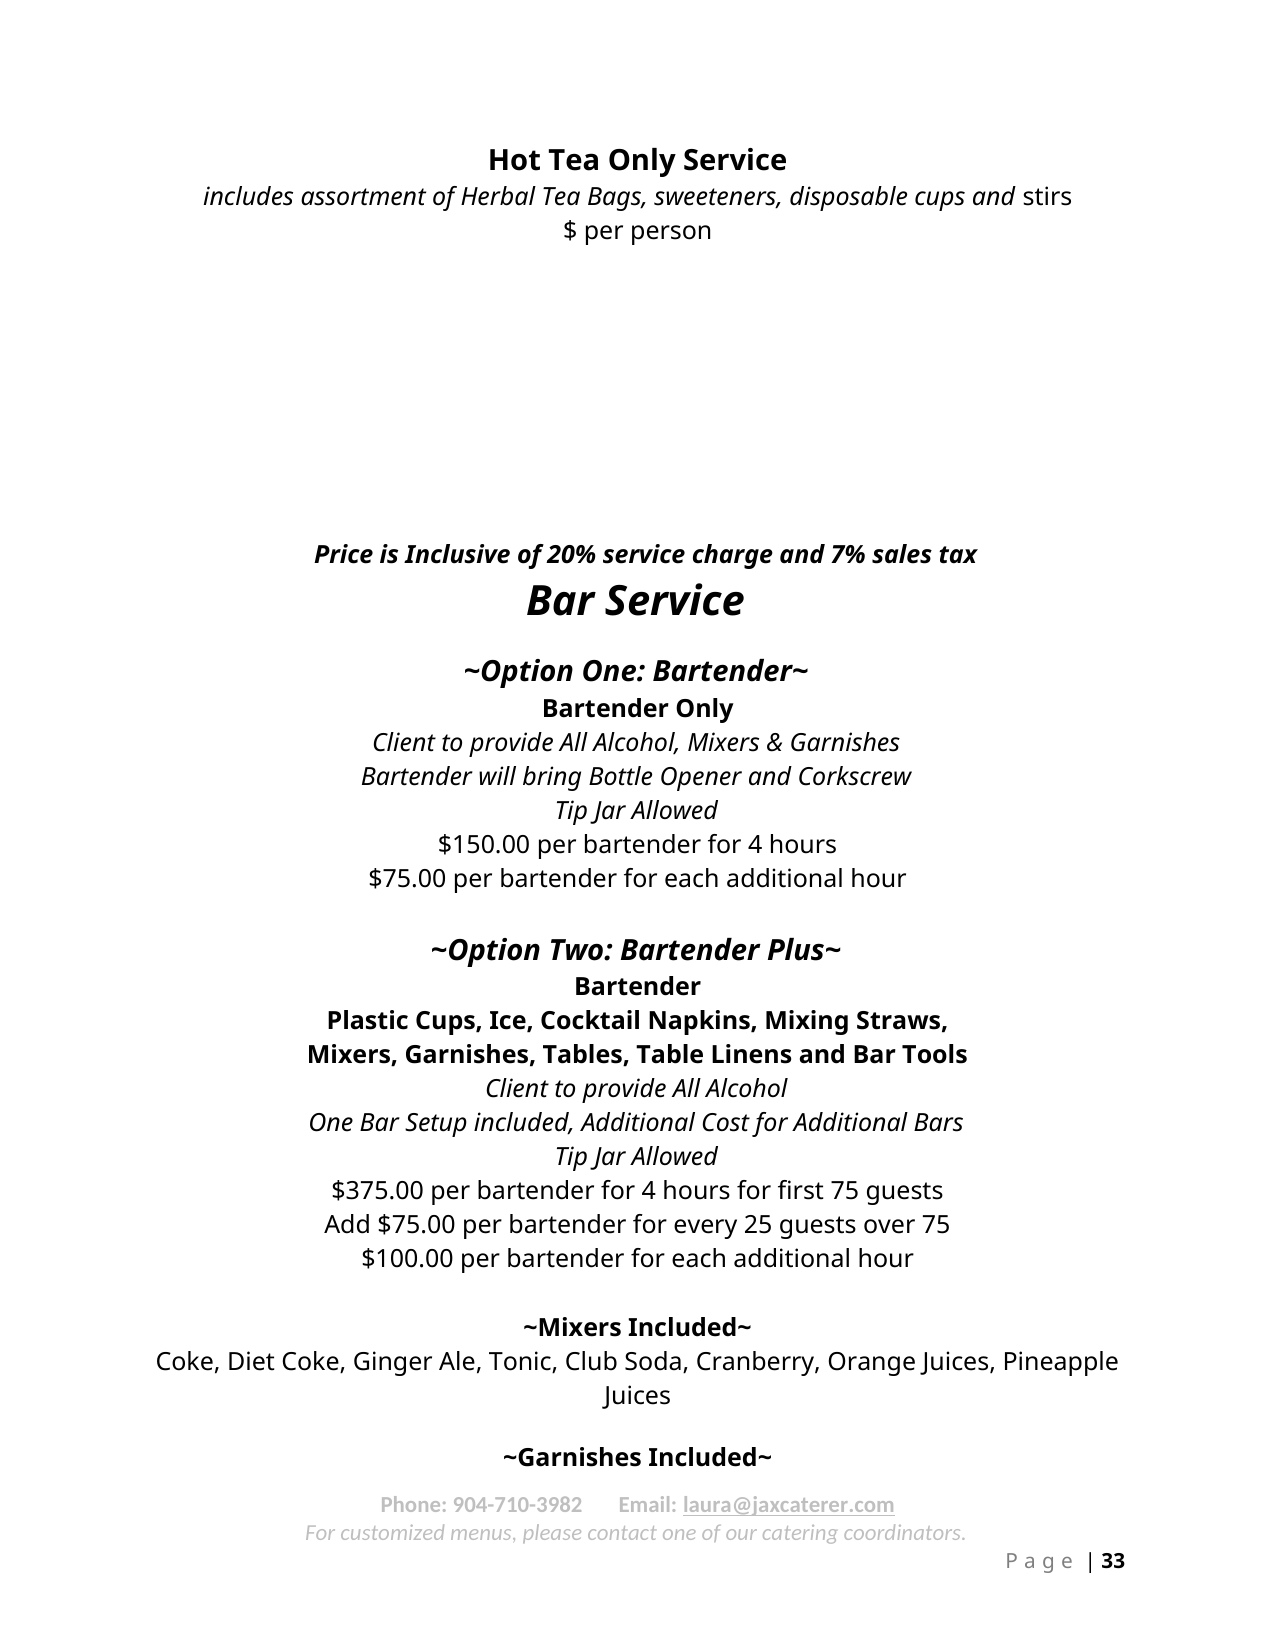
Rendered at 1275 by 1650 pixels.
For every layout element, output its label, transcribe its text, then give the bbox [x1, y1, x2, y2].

text Bartender [150, 968, 1125, 1003]
text ~Mixers Included~ [150, 1309, 1125, 1343]
text Client to provide All Alcohol [150, 1071, 1125, 1105]
text Bartender Only [150, 690, 1125, 724]
text includes assortment of Herbal Tea Bags, sweeteners, disposable cups and stirs [150, 179, 1125, 213]
text Plastic Cups, Ice, Cocktail Napkins, Mixing Straws, [150, 1003, 1125, 1037]
text $150.00 per bartender for 4 hours [150, 827, 1125, 861]
text $100.00 per bartender for each additional hour [150, 1241, 1125, 1275]
text Bartender will bring Bottle Opener and Corkscrew [150, 758, 1125, 793]
text Coke, Diet Coke, Ginger Ale, Tonic, Club Soda, Cranberry, Orange Juices, Pineapple Juices [141, 1343, 1134, 1411]
text Tip Jar Allowed [150, 1139, 1125, 1173]
text Tip Jar Allowed [150, 793, 1125, 827]
text $75.00 per bartender for each additional hour [150, 861, 1125, 895]
text $375.00 per bartender for 4 hours for first 75 guests [150, 1173, 1125, 1207]
text $ per person [150, 213, 1125, 247]
text Mixers, Garnishes, Tables, Table Linens and Bar Tools [150, 1037, 1125, 1071]
text Price is Inclusive of 20% service charge and 7% sales tax [169, 537, 1125, 571]
text Client to provide All Alcohol, Mixers & Garnishes [150, 724, 1125, 758]
text ~Option One: Bartender~ [150, 651, 1125, 690]
text ~Garnishes Included~ [150, 1440, 1125, 1474]
text ~Option Two: Bartender Plus~ [150, 929, 1125, 968]
text Add $75.00 per bartender for every 25 guests over 75 [150, 1207, 1125, 1241]
text Bar Service [150, 571, 1125, 628]
text One Bar Setup included, Additional Cost for Additional Bars [150, 1105, 1125, 1139]
text Hot Tea Only Service [150, 139, 1125, 179]
